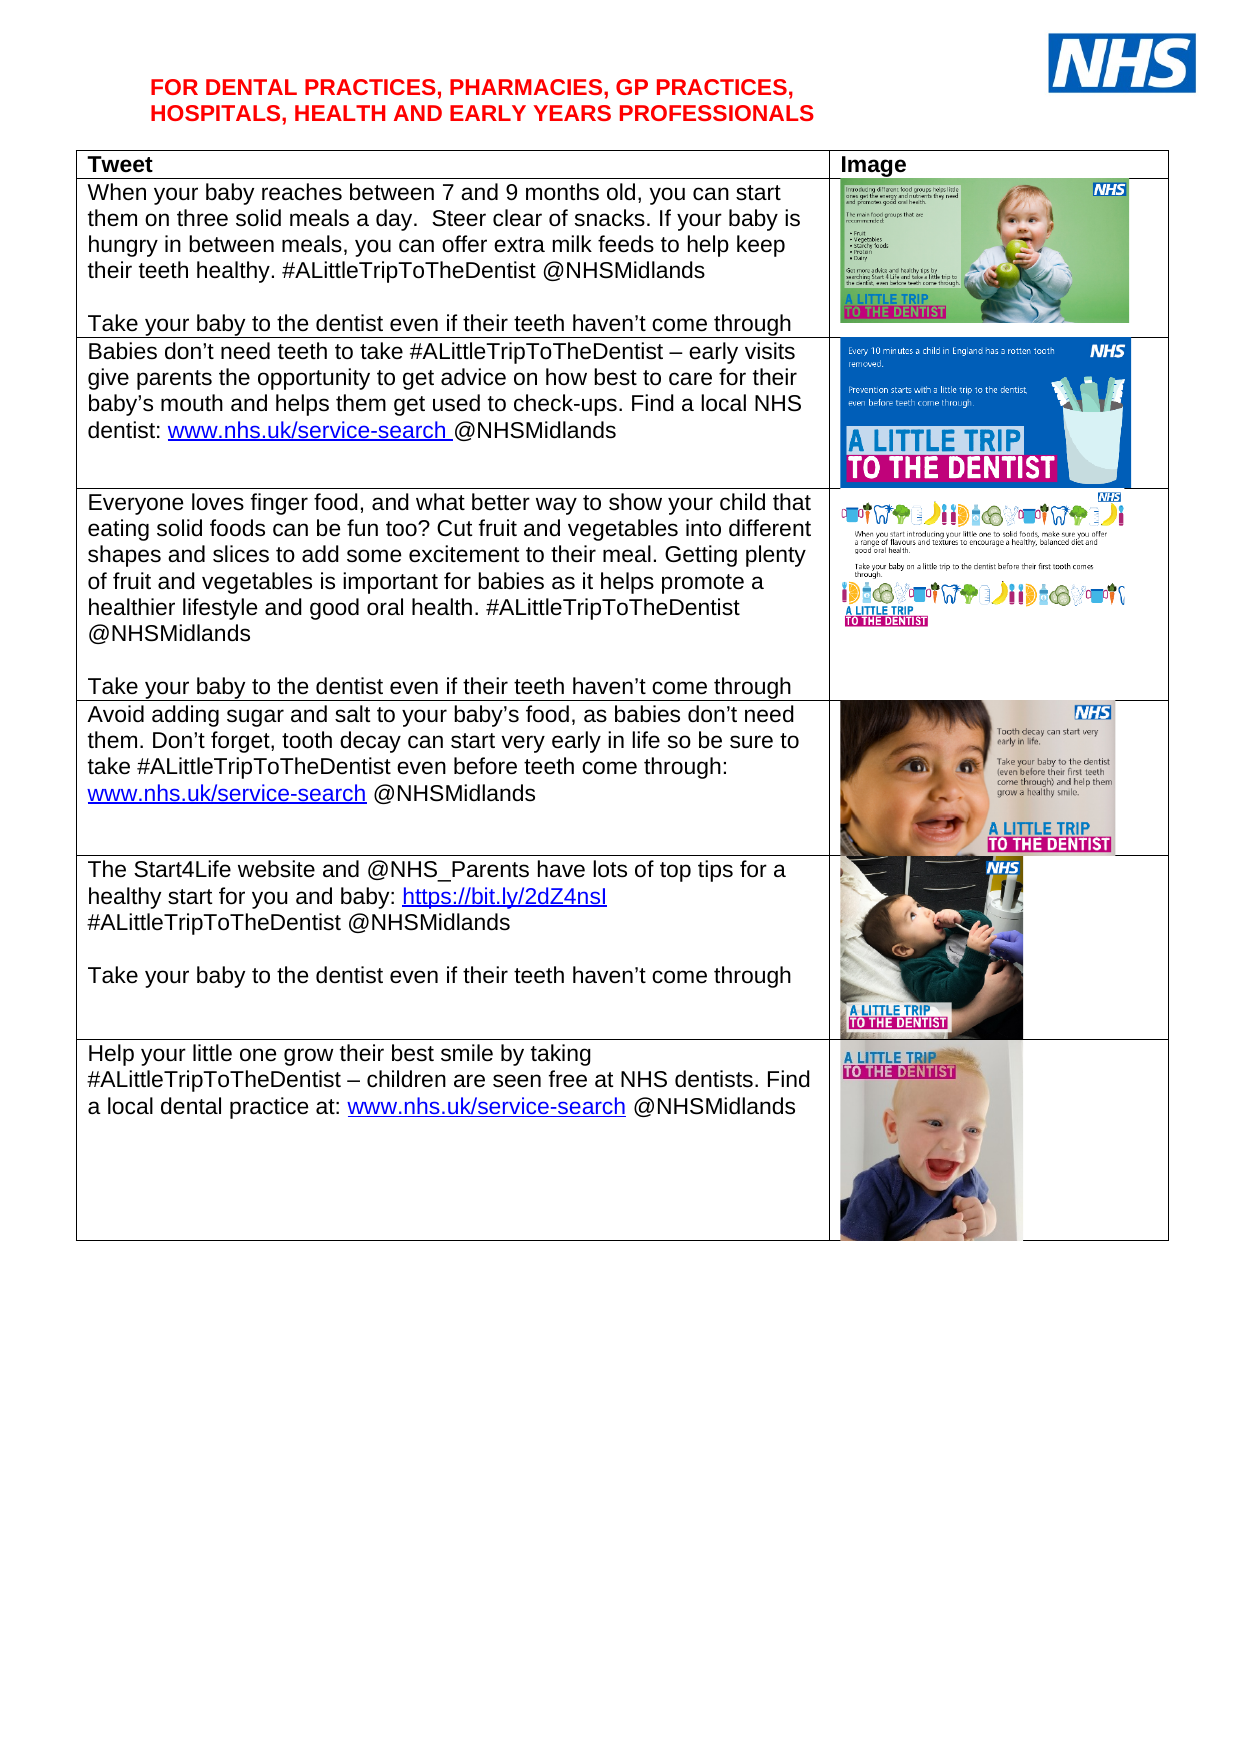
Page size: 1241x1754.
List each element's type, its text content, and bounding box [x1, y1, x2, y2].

table_cell [830, 856, 840, 1039]
table_cell Babies don’t need teeth to take #ALittleTripToTheDentist – early visits give parents the opportunity to get advice on how best to care for their baby’s mouth and helps them get used to check-ups. Find a local NHS dentist: www.nhs.uk/service-search @NHSMidlands [77, 338, 829, 488]
table_cell Help your little one grow their best smile by taking #ALittleTripToTheDentist – children are seen free at NHS dentists. Find a local dental practice at: www.nhs.uk/service-search @NHSMidlands [77, 1040, 829, 1240]
picture [840, 337, 1132, 631]
table_cell [1024, 856, 1168, 1039]
table_cell The Start4Life website and @NHS_Parents have lots of top tips for a healthy start for you and baby: https://bit.ly/2dZ4nsI #ALittleTripToTheDentist @NHSMidlands Take your baby to the dentist even if their teeth haven’t come through [77, 856, 829, 1039]
table_cell [1024, 1040, 1168, 1240]
picture [840, 178, 1130, 323]
table_header Tweet [77, 151, 829, 177]
table_cell [830, 338, 840, 488]
table_cell When your baby reaches between 7 and 9 months old, you can start them on three solid meals a day. Steer clear of snacks. If your baby is hungry in between meals, you can offer extra milk feeds to help keep their teeth healthy. #ALittleTripToTheDentist @NHSMidlands Take your baby to the dentist even if their teeth haven’t come through [77, 179, 829, 337]
table_cell [1116, 701, 1168, 855]
table_cell [830, 489, 1168, 699]
table_cell [1132, 338, 1168, 488]
picture [840, 1040, 1024, 1241]
table_cell Everyone loves finger food, and what better way to show your child that eating solid foods can be fun too? Cut fruit and vegetables into different shapes and slices to add some excitement to their meal. Getting plenty of fruit and vegetables is important for babies as it helps promote a healthier lifestyle and good oral health. #ALittleTripToTheDentist @NHSMidlands Take your baby to the dentist even if their teeth haven’t come through [77, 489, 829, 699]
table_cell [830, 1040, 840, 1240]
table_cell [830, 179, 1168, 337]
table_header Image [830, 151, 1168, 177]
picture [840, 700, 1116, 1039]
table_cell [830, 701, 840, 855]
table_cell Avoid adding sugar and salt to your baby’s food, as babies don’t need them. Don’t forget, tooth decay can start very early in life so be sure to take #ALittleTripToTheDentist even before teeth come through: www.nhs.uk/service-search @NHSMidlands [77, 701, 829, 855]
